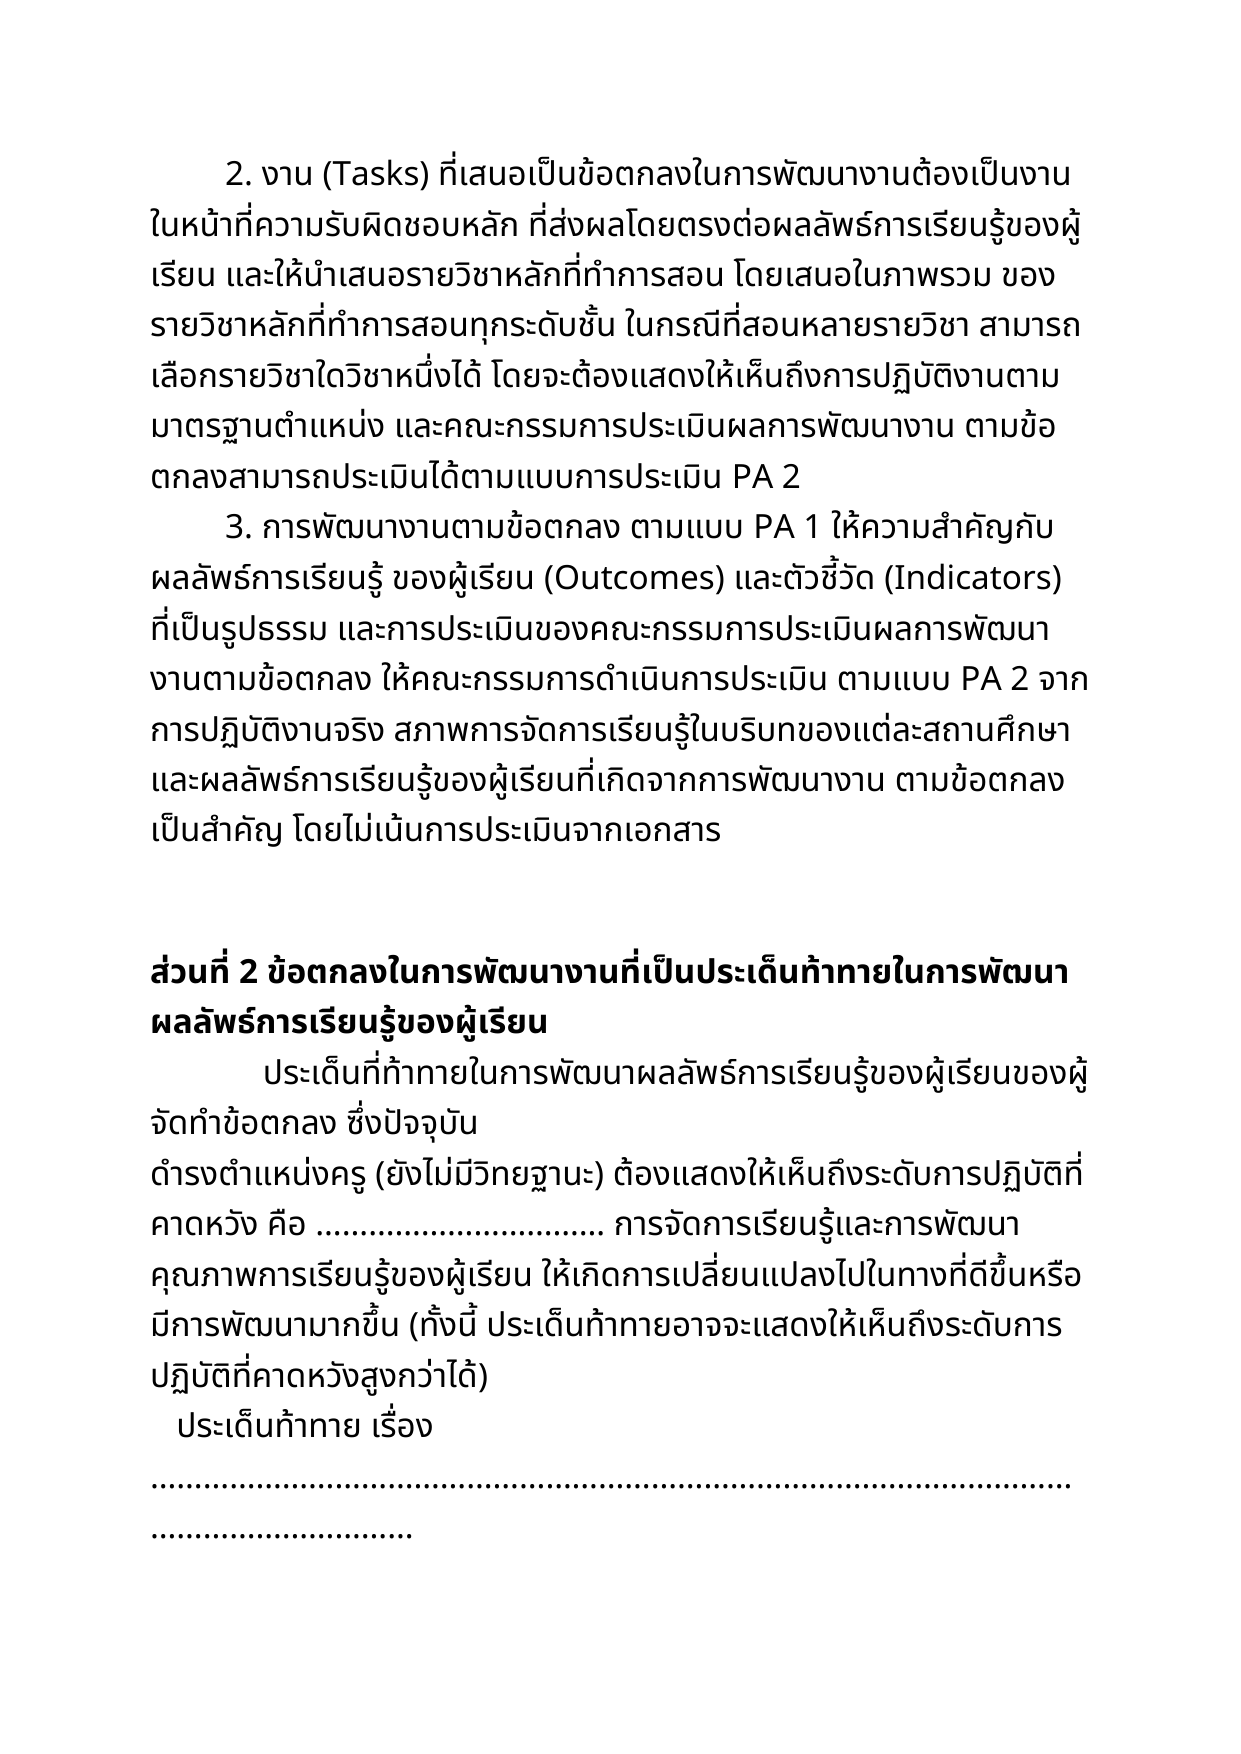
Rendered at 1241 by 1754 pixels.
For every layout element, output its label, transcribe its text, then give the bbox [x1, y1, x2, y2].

text 3. การพัฒนางานตามข้อตกลง ตามแบบ PA 1 ให้ความสำคัญกับผลลัพธ์การเรียนรู้ ของผู้เรียน (Outcomes) และตัวชี้วัด (Indicators) ที่เป็นรูปธรรม และการประเมินของคณะกรรมการประเมินผลการพัฒนางานตามข้อตกลง ให้คณะกรรมการดำเนินการประเมิน ตามแบบ PA 2 จากการปฏิบัติงานจริง สภาพการจัดการเรียนรู้ในบริบทของแต่ละสถานศึกษา และผลลัพธ์การเรียนรู้ของผู้เรียนที่เกิดจากการพัฒนางาน ตามข้อตกลงเป็นสำคัญ โดยไม่เน้นการประเมินจากเอกสาร [150, 503, 1090, 857]
text ดำรงตำแหน่งครู (ยังไม่มีวิทยฐานะ) ต้องแสดงให้เห็นถึงระดับการปฏิบัติที่คาดหวัง คือ …………………………… การจัดการเรียนรู้และการพัฒนาคุณภาพการเรียนรู้ของผู้เรียน ให้เกิดการเปลี่ยนแปลงไปในทางที่ดีขึ้นหรือมีการพัฒนามากขึ้น (ทั้งนี้ ประเด็นท้าทายอาจจะแสดงให้เห็นถึงระดับการปฏิบัติที่คาดหวังสูงกว่าได้) [150, 1150, 1090, 1402]
text ส่วนที่ 2 ข้อตกลงในการพัฒนางานที่เป็นประเด็นท้าทายในการพัฒนาผลลัพธ์การเรียนรู้ของผู้เรียน ประเด็นที่ท้าทายในการพัฒนาผลลัพธ์การเรียนรู้ของผู้เรียนของผู้จัดทำข้อตกลง ซึ่งปัจจุบัน [150, 948, 1090, 1150]
text 2. งาน (Tasks) ที่เสนอเป็นข้อตกลงในการพัฒนางานต้องเป็นงานในหน้าที่ความรับผิดชอบหลัก ที่ส่งผลโดยตรงต่อผลลัพธ์การเรียนรู้ของผู้เรียน และให้นำเสนอรายวิชาหลักที่ทำการสอน โดยเสนอในภาพรวม ของรายวิชาหลักที่ทำการสอนทุกระดับชั้น ในกรณีที่สอนหลายรายวิชา สามารถเลือกรายวิชาใดวิชาหนึ่งได้ โดยจะต้องแสดงให้เห็นถึงการปฏิบัติงานตามมาตรฐานตำแหน่ง และคณะกรรมการประเมินผลการพัฒนางาน ตามข้อตกลงสามารถประเมินได้ตามแบบการประเมิน PA 2 [150, 150, 1090, 503]
text ประเด็นท้าทาย เรื่อง ……………………………………………………………………………………………………………………… [150, 1402, 1090, 1554]
